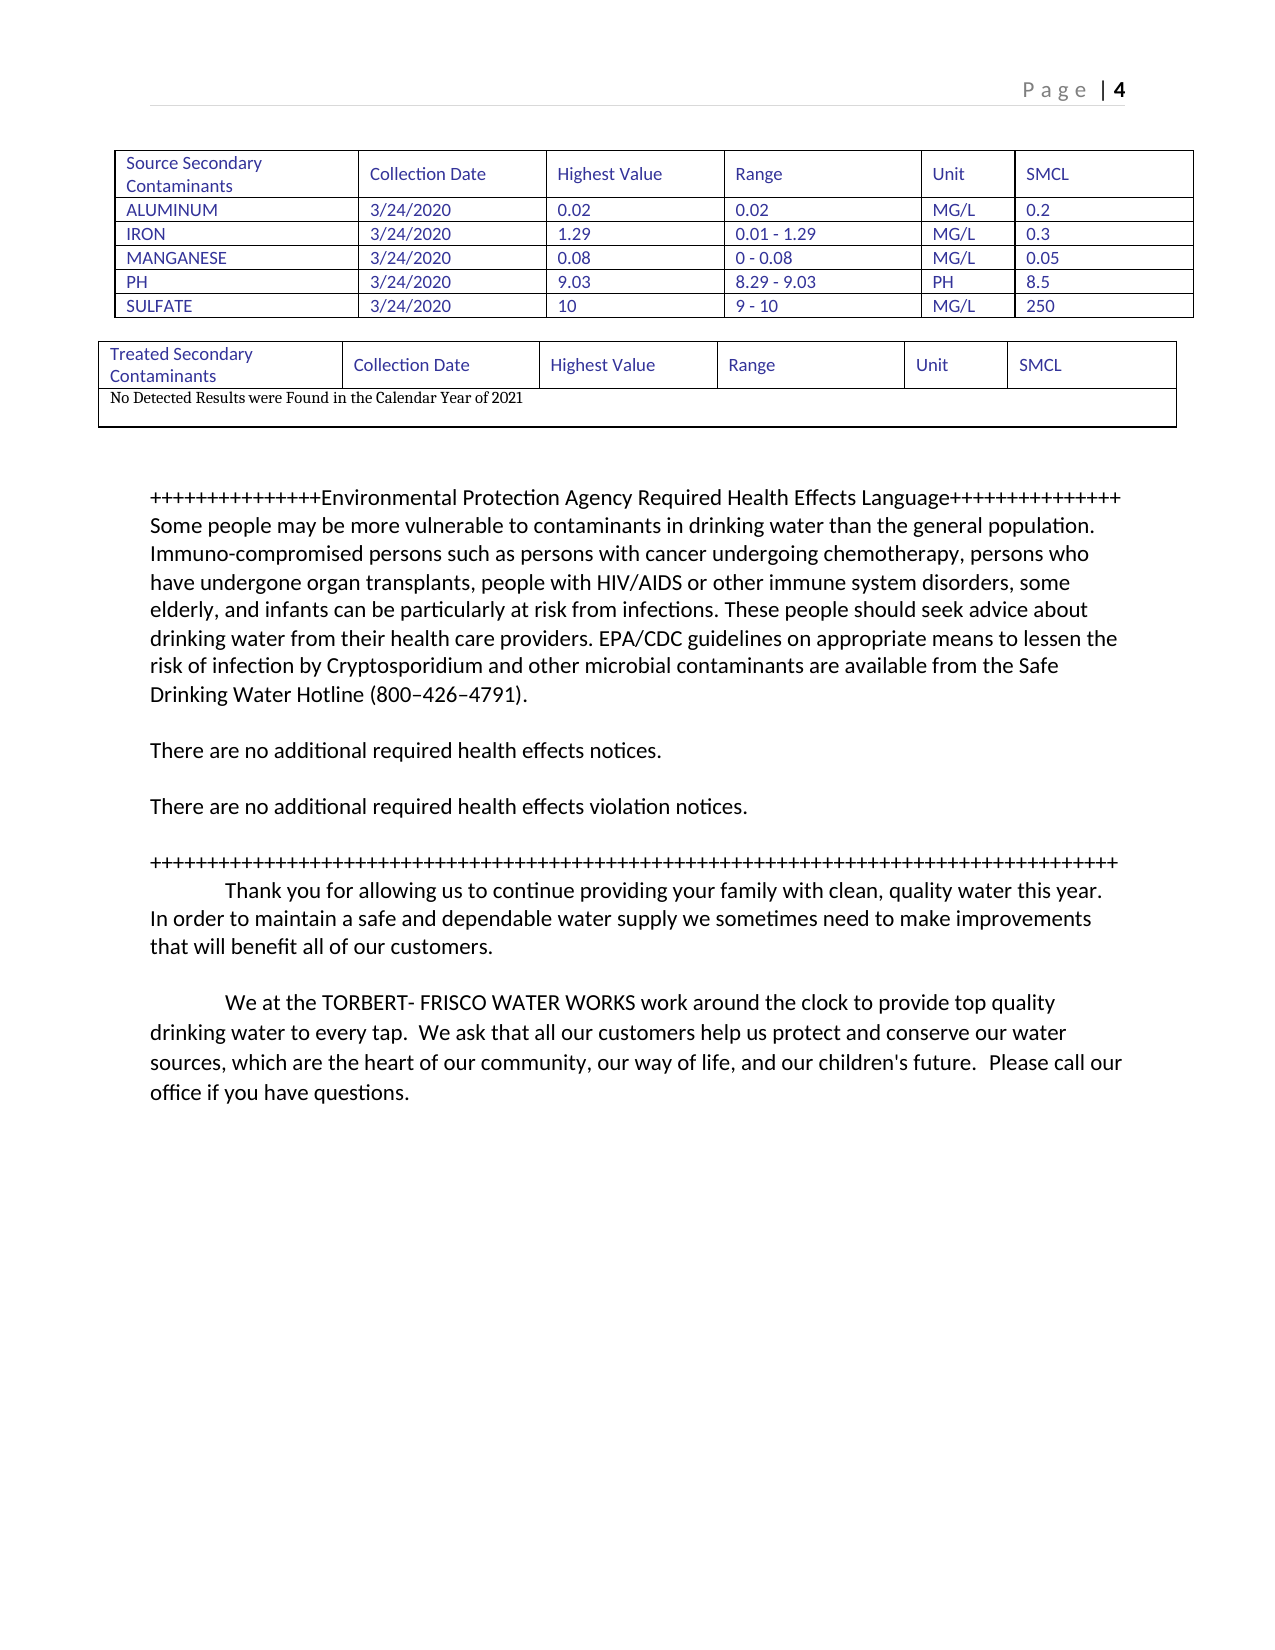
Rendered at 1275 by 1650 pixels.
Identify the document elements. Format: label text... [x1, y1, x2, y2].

table_cell ALUMINUM [116, 198, 358, 221]
table_cell 0.05 [1016, 246, 1193, 269]
table_cell 0.2 [1016, 198, 1193, 221]
text +++++++++++++++++++++++++++++++++++++++++++++++++++++++++++++++++++++++++++++++++++++ [150, 848, 1125, 876]
table_cell 0.02 [547, 198, 724, 221]
table_header Highest Value [547, 151, 724, 197]
table_cell 3/24/2020 [359, 222, 546, 245]
table_cell MANGANESE [116, 246, 358, 269]
table_cell 0.02 [725, 198, 921, 221]
text There are no additional required health effects violation notices. [150, 792, 1125, 820]
text Thank you for allowing us to continue providing your family with clean, quality water this year. In order to maintain a safe and dependable water supply we sometimes need to make improvements that will benefit all of our customers. [150, 876, 1125, 960]
table_cell PH [116, 270, 358, 293]
table_cell PH [922, 270, 1014, 293]
table_cell No Detected Results were Found in the Calendar Year of 2021 [99, 389, 1176, 426]
table_cell 8.29 - 9.03 [725, 270, 921, 293]
table_header Treated Secondary Contaminants [99, 342, 342, 387]
table_cell 3/24/2020 [359, 198, 546, 221]
table_cell 0.08 [547, 246, 724, 269]
table_cell 250 [1016, 294, 1193, 317]
table_header Collection Date [343, 342, 539, 387]
table_cell 0.3 [1016, 222, 1193, 245]
table_cell 9.03 [547, 270, 724, 293]
table_header Range [718, 342, 904, 387]
table_cell SULFATE [116, 294, 358, 317]
text +++++++++++++++Environmental Protection Agency Required Health Effects Language+++++++++++++++ [150, 483, 1125, 512]
text There are no additional required health effects notices. [150, 736, 1125, 764]
text Some people may be more vulnerable to contaminants in drinking water than the general population. Immuno-compromised persons such as persons with cancer undergoing chemotherapy, persons who have undergone organ transplants, people with HIV/AIDS or other immune system disorders, some elderly, and infants can be particularly at risk from infections. These people should seek advice about drinking water from their health care providers. EPA/CDC guidelines on appropriate means to lessen the risk of infection by Cryptosporidium and other microbial contaminants are available from the Safe Drinking Water Hotline (800–426–4791). [150, 512, 1125, 708]
text We at the TORBERT- FRISCO WATER WORKS work around the clock to provide top quality drinking water to every tap. We ask that all our customers help us protect and conserve our water sources, which are the heart of our community, our way of life, and our children's future. Please call our office if you have questions. [150, 988, 1125, 1107]
table_cell 0 - 0.08 [725, 246, 921, 269]
table_cell MG/L [922, 198, 1014, 221]
table_cell 3/24/2020 [359, 270, 546, 293]
table_cell 3/24/2020 [359, 246, 546, 269]
table_cell MG/L [922, 294, 1014, 317]
table_header SMCL [1016, 151, 1193, 197]
table_cell 3/24/2020 [359, 294, 546, 317]
table_header Range [725, 151, 921, 197]
table_cell 9 - 10 [725, 294, 921, 317]
table_header Collection Date [359, 151, 546, 197]
table_cell 1.29 [547, 222, 724, 245]
table_cell MG/L [922, 246, 1014, 269]
table_header Unit [905, 342, 1007, 387]
table_cell 8.5 [1016, 270, 1193, 293]
table_cell MG/L [922, 222, 1014, 245]
table_header Highest Value [540, 342, 717, 387]
table_header Unit [922, 151, 1014, 197]
table_cell 0.01 - 1.29 [725, 222, 921, 245]
table_header Source Secondary Contaminants [116, 151, 358, 197]
table_cell IRON [116, 222, 358, 245]
table_cell 10 [547, 294, 724, 317]
table_header SMCL [1008, 342, 1176, 387]
